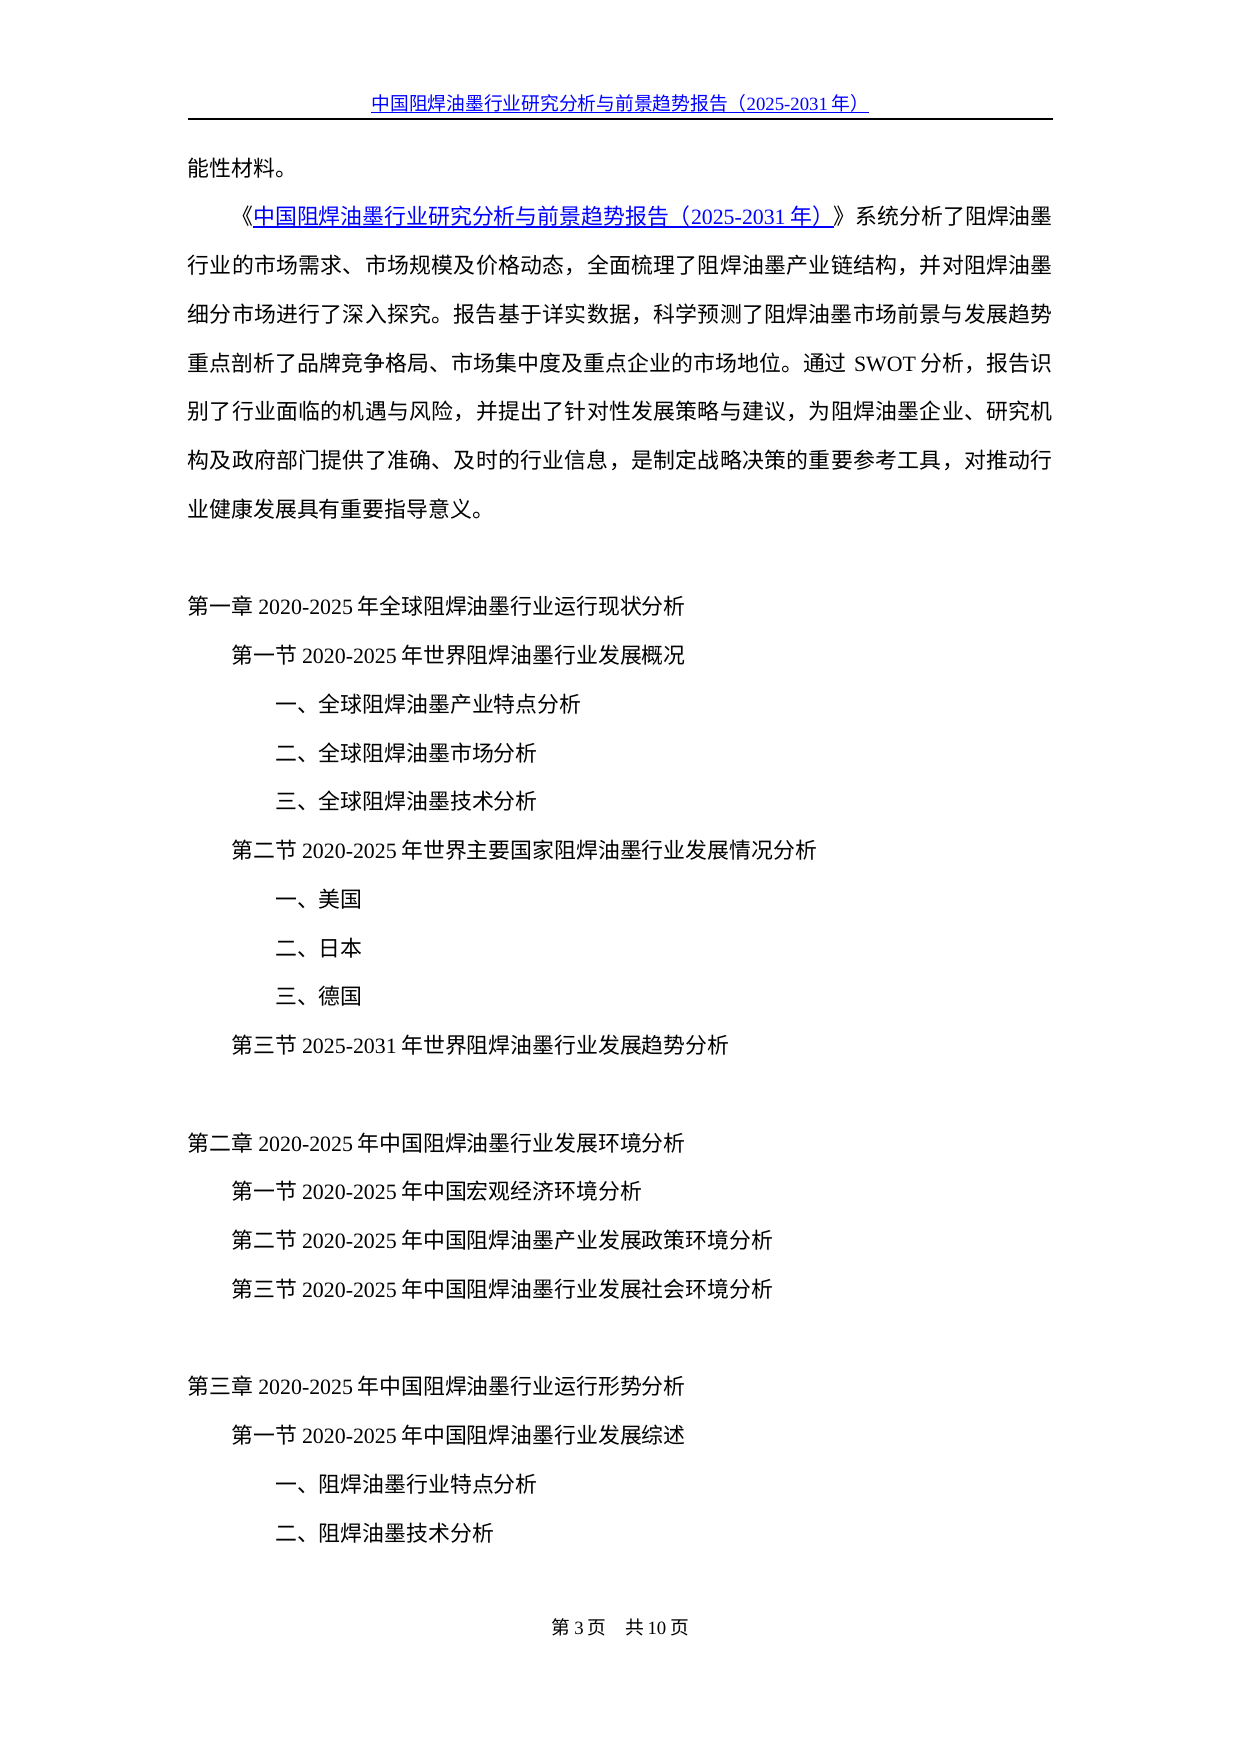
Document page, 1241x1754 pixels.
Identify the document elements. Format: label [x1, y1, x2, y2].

text [187, 150, 1053, 1548]
